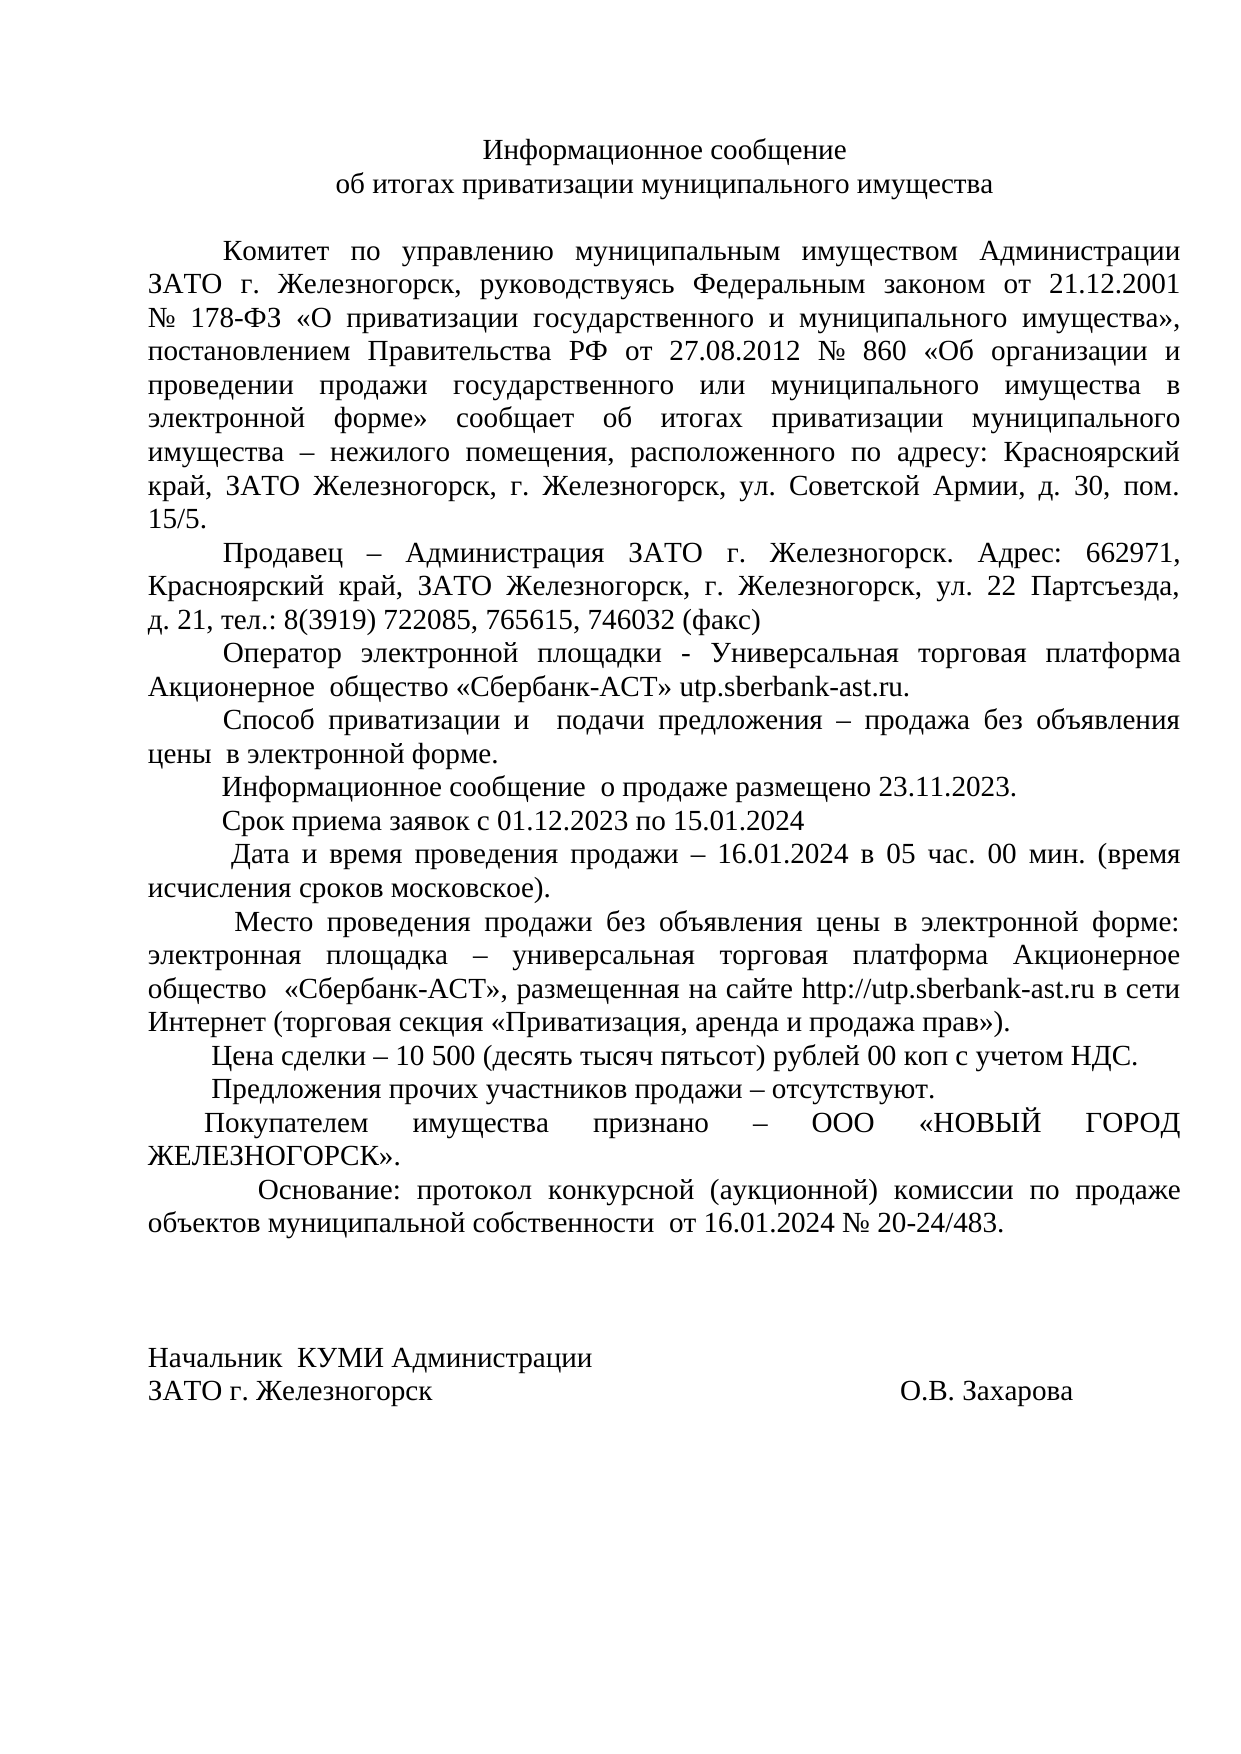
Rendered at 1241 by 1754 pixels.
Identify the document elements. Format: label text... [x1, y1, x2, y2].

text Срок приема заявок с 01.12.2023 по 15.01.2024 [185, 803, 1181, 837]
title Информационное сообщение [148, 132, 1181, 166]
text ЗАТО г. Железногорск О.В. Захарова [148, 1373, 1181, 1407]
text Начальник КУМИ Администрации [148, 1340, 1181, 1373]
text об итогах приватизации муниципального имущества [148, 166, 1181, 199]
text Место проведения продажи без объявления цены в электронной форме: электронная площадка – универсальная торговая платформа Акционерное общество «Сбербанк-АСТ», размещенная на сайте http://utp.sberbank-ast.ru в сети Интернет (торговая секция «Приватизация, аренда и продажа прав»). [148, 904, 1181, 1038]
text Информационное сообщение о продаже размещено 23.11.2023. [148, 769, 1181, 803]
text Цена сделки – 10 500 (десять тысяч пятьсот) рублей 00 коп с учетом НДС. [148, 1038, 1181, 1071]
text Продавец – Администрация ЗАТО г. Железногорск. Адрес: 662971, Красноярский край, ЗАТО Железногорск, г. Железногорск, ул. 22 Партсъезда, д. 21, тел.: 8(3919) 722085, 765615, 746032 (факс) [148, 535, 1181, 635]
text Дата и время проведения продажи – 16.01.2024 в 05 час. 00 мин. (время исчисления сроков московское). [148, 837, 1181, 904]
text Покупателем имущества признано – ООО «НОВЫЙ ГОРОД ЖЕЛЕЗНОГОРСК». [148, 1105, 1181, 1172]
subtitle Комитет по управлению муниципальным имуществом Администрации ЗАТО г. Железногорск, руководствуясь Федеральным законом от 21.12.2001 № 178-ФЗ «О приватизации государственного и муниципального имущества», постановлением Правительства РФ от 27.08.2012 № 860 «Об организации и проведении продажи государственного или муниципального имущества в электронной форме» сообщает об итогах приватизации муниципального имущества – нежилого помещения, расположенного по адресу: Красноярский край, ЗАТО Железногорск, г. Железногорск, ул. Советской Армии, д. 30, пом. 15/5. [148, 233, 1181, 535]
text Способ приватизации и подачи предложения – продажа без объявления цены в электронной форме. [148, 702, 1181, 769]
text Основание: протокол конкурсной (аукционной) комиссии по продаже объектов муниципальной собственности от 16.01.2024 № 20-24/483. [148, 1172, 1181, 1239]
subtitle Оператор электронной площадки - Универсальная торговая платформа Акционерное общество «Сбербанк-АСТ» utp.sberbank-ast.ru. [148, 635, 1181, 702]
text Предложения прочих участников продажи – отсутствуют. [148, 1071, 1181, 1105]
